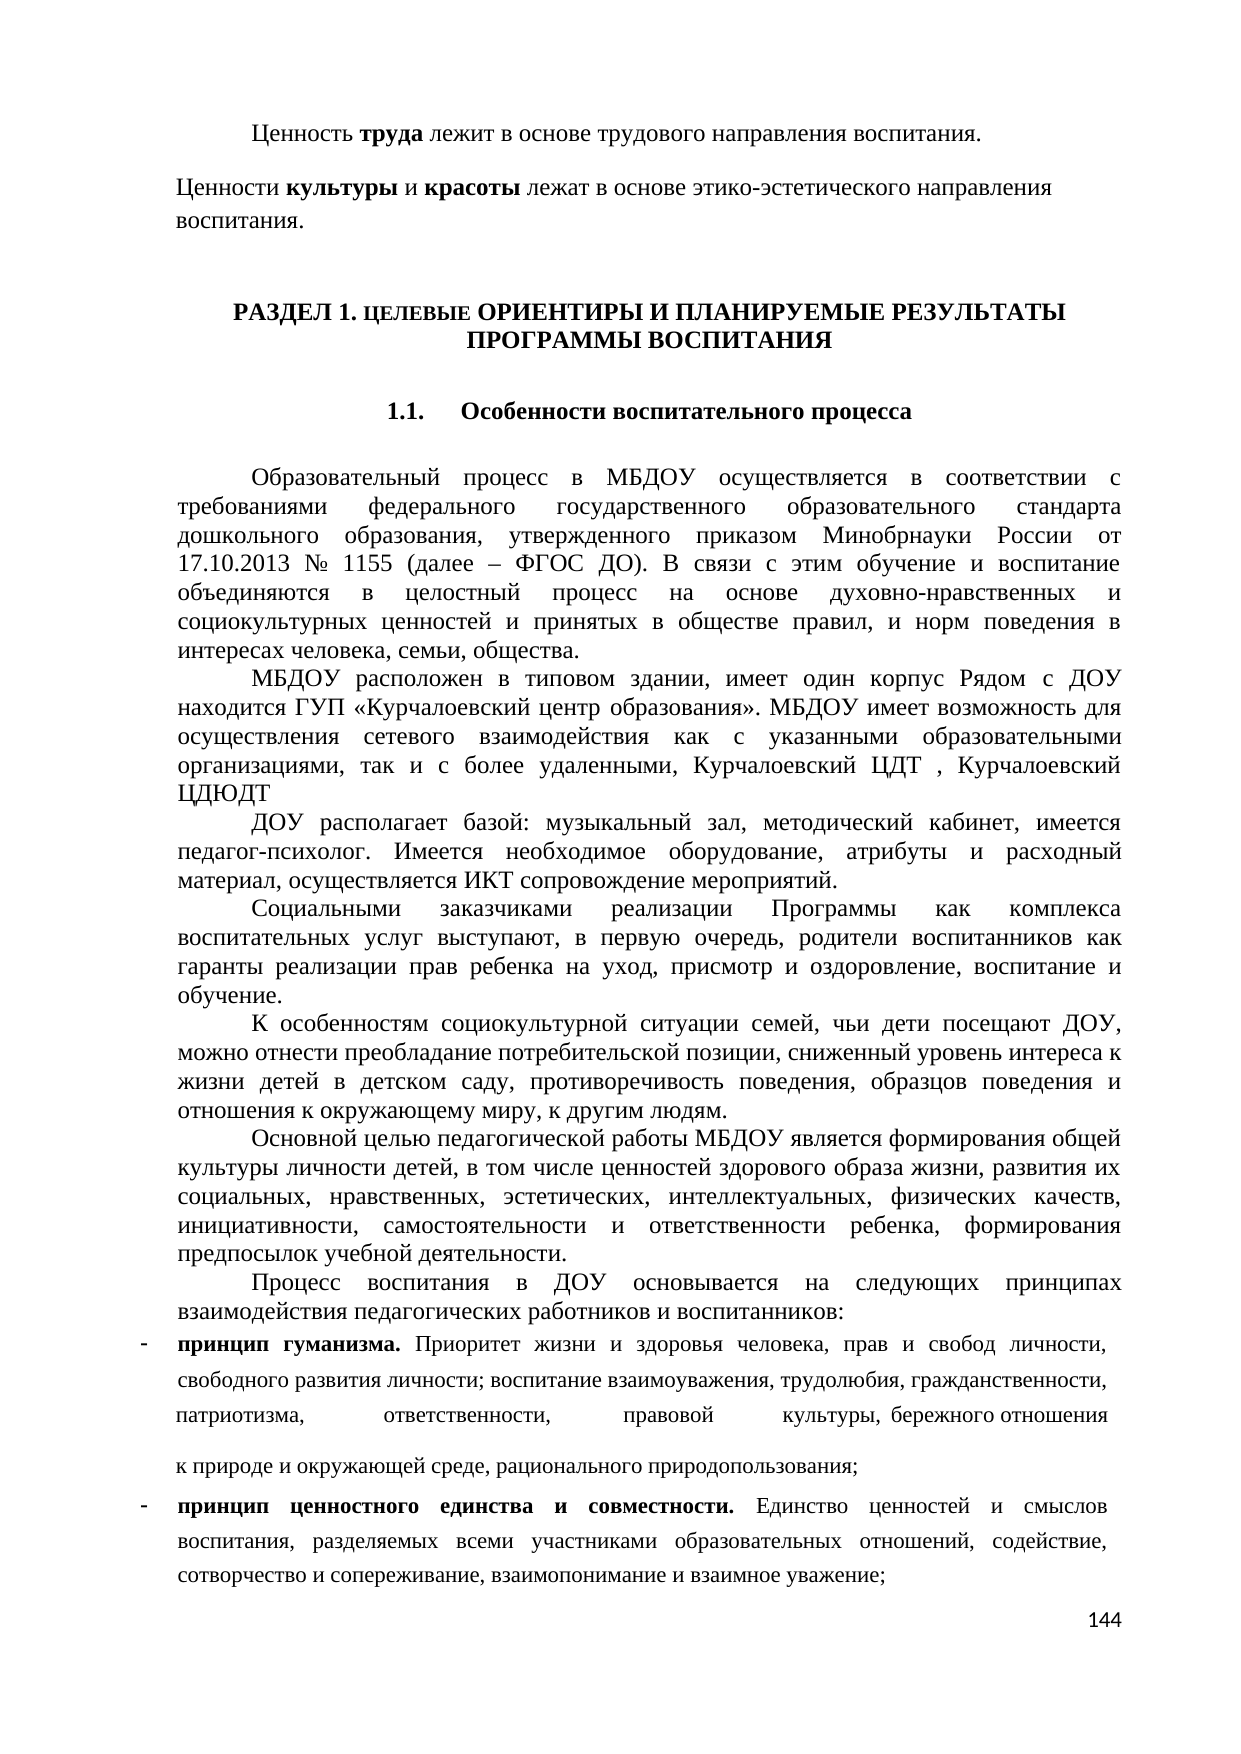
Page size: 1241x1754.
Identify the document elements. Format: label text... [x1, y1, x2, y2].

list принцип гуманизма. Приоритет жизни и здоровья человека, прав и свобод личности, свободного развития личности; воспитание взаимоуважения, трудолюбия, гражданственности, [140, 1325, 1108, 1392]
text Ценности культуры и красоты лежат в основе этико-эстетического направления воспитания. [176, 172, 1108, 234]
text ДОУ располагает базой: музыкальный зал, методический кабинет, имеется педагог-психолог. Имеется необходимое оборудование, атрибуты и расходный материал, осуществляется ИКТ сопровождение мероприятий. [177, 807, 1122, 893]
list Особенности воспитательного процесса [177, 396, 1122, 425]
text патриотизма, ответственности, правовой культуры, бережного отношения [176, 1401, 1122, 1427]
text Социальными заказчиками реализации Программы как комплекса воспитательных услуг выступают, в первую очередь, родители воспитанников как гаранты реализации прав ребенка на уход, присмотр и оздоровление, воспитание и обучение. [177, 893, 1122, 1008]
text МБДОУ расположен в типовом здании, имеет один корпус Рядом с ДОУ находится ГУП «Курчалоевский центр образования». МБДОУ имеет возможность для осуществления сетевого взаимодействия как с указанными образовательными организациями, так и с более удаленными, Курчалоевский ЦДТ , Курчалоевский ЦДЮДТ [177, 663, 1122, 807]
text Процесс воспитания в ДОУ основывается на следующих принципах взаимодействия педагогических работников и воспитанников: [177, 1267, 1122, 1325]
list принцип ценностного единства и совместности. Единство ценностей и смыслов воспитания, разделяемых всеми участниками образовательных отношений, содействие, сотворчество и сопереживание, взаимопонимание и взаимное уважение; [140, 1486, 1108, 1587]
text к природе и окружающей среде, рационального природопользования; [176, 1452, 1108, 1478]
text К особенностям социокультурной ситуации семей, чьи дети посещают ДОУ, можно отнести преобладание потребительской позиции, сниженный уровень интереса к жизни детей в детском саду, противоречивость поведения, образцов поведения и отношения к окружающему миру, к другим людям. [177, 1008, 1122, 1123]
text Образовательный процесс в МБДОУ осуществляется в соответствии с требованиями федерального государственного образовательного стандарта дошкольного образования, утвержденного приказом Минобрнауки России от 17.10.2013 № 1155 (далее – ФГОС ДО). В связи с этим обучение и воспитание объединяются в целостный процесс на основе духовно-нравственных и социокультурных ценностей и принятых в обществе правил, и норм поведения в интересах человека, семьи, общества. [177, 462, 1122, 663]
text Основной целью педагогической работы МБДОУ является формирования общей культуры личности детей, в том числе ценностей здорового образа жизни, развития их социальных, нравственных, эстетических, интеллектуальных, физических качеств, инициативности, самостоятельности и ответственности ребенка, формирования предпосылок учебной деятельности. [177, 1123, 1122, 1267]
list РАЗДЕЛ 1. ЦЕЛЕВЫЕ ОРИЕНТИРЫ И ПЛАНИРУЕМЫЕ РЕЗУЛЬТАТЫ ПРОГРАММЫ ВОСПИТАНИЯ [177, 297, 1122, 354]
text Ценность труда лежит в основе трудового направления воспитания. [251, 118, 1108, 147]
